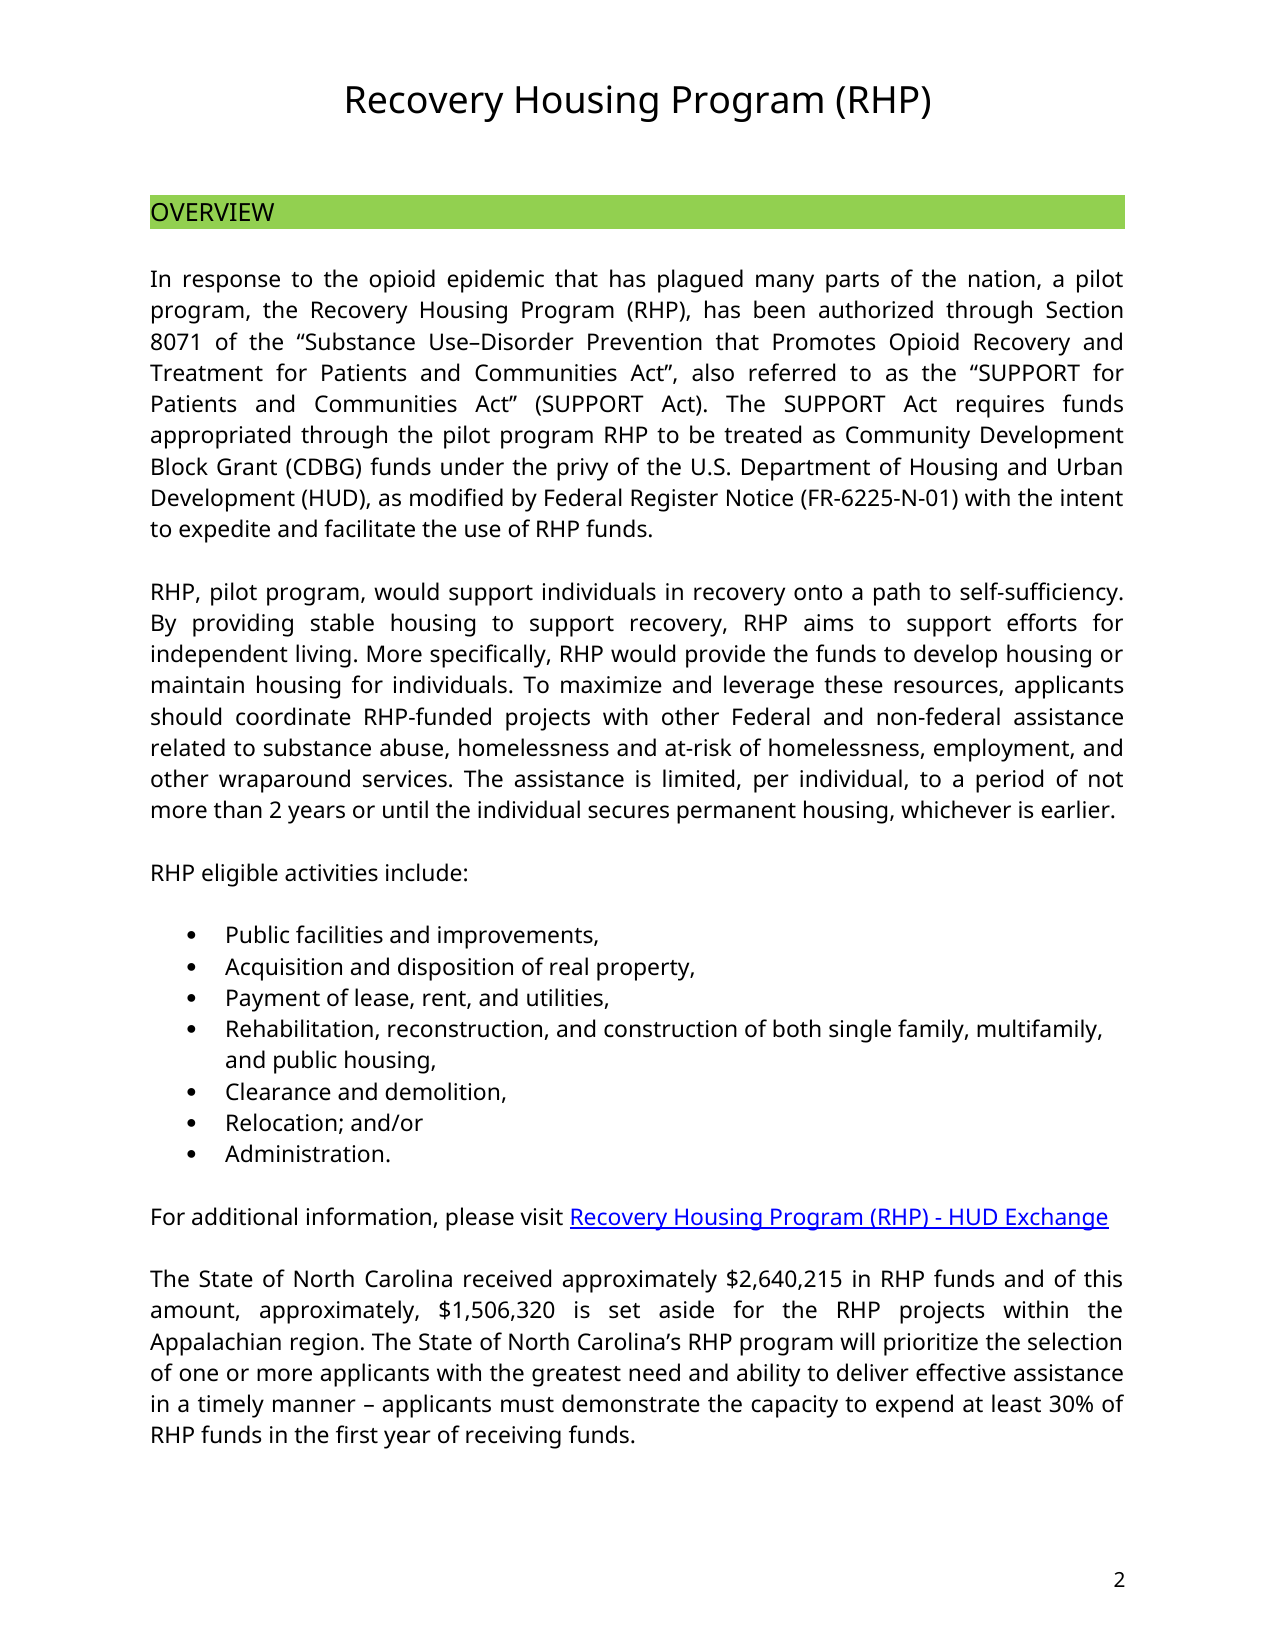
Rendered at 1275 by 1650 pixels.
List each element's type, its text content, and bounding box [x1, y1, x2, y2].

text The State of North Carolina received approximately $2,640,215 in RHP funds and of this amount, approximately, $1,506,320 is set aside for the RHP projects within the Appalachian region. The State of North Carolina’s RHP program will prioritize the selection of one or more applicants with the greatest need and ability to deliver effective assistance in a timely manner – applicants must demonstrate the capacity to expend at least 30% of RHP funds in the first year of receiving funds. [150, 1263, 1125, 1451]
list Relocation; and/or [187, 1107, 1125, 1138]
list Administration. [187, 1138, 1125, 1169]
text RHP, pilot program, would support individuals in recovery onto a path to self-sufficiency. By providing stable housing to support recovery, RHP aims to support efforts for independent living. More specifically, RHP would provide the funds to develop housing or maintain housing for individuals. To maximize and leverage these resources, applicants should coordinate RHP-funded projects with other Federal and non-federal assistance related to substance abuse, homelessness and at-risk of homelessness, employment, and other wraparound services. The assistance is limited, per individual, to a period of not more than 2 years or until the individual secures permanent housing, whichever is earlier. [150, 576, 1125, 826]
text In response to the opioid epidemic that has plagued many parts of the nation, a pilot program, the Recovery Housing Program (RHP), has been authorized through Section 8071 of the “Substance Use–Disorder Prevention that Promotes Opioid Recovery and Treatment for Patients and Communities Act’’, also referred to as the “SUPPORT for Patients and Communities Act’’ (SUPPORT Act). The SUPPORT Act requires funds appropriated through the pilot program RHP to be treated as Community Development Block Grant (CDBG) funds under the privy of the U.S. Department of Housing and Urban Development (HUD), as modified by Federal Register Notice (FR-6225-N-01) with the intent to expedite and facilitate the use of RHP funds. [150, 263, 1125, 544]
list Rehabilitation, reconstruction, and construction of both single family, multifamily, and public housing, [187, 1013, 1125, 1076]
text For additional information, please visit Recovery Housing Program (RHP) - HUD Exchange [150, 1201, 1125, 1232]
list Public facilities and improvements, [187, 919, 1125, 951]
list Payment of lease, rent, and utilities, [187, 982, 1125, 1013]
subtitle OVERVIEW [150, 195, 1125, 229]
subtitle Recovery Housing Program (RHP) [150, 73, 1125, 124]
list Clearance and demolition, [187, 1076, 1125, 1107]
text RHP eligible activities include: [150, 857, 1125, 888]
list Acquisition and disposition of real property, [187, 951, 1125, 982]
